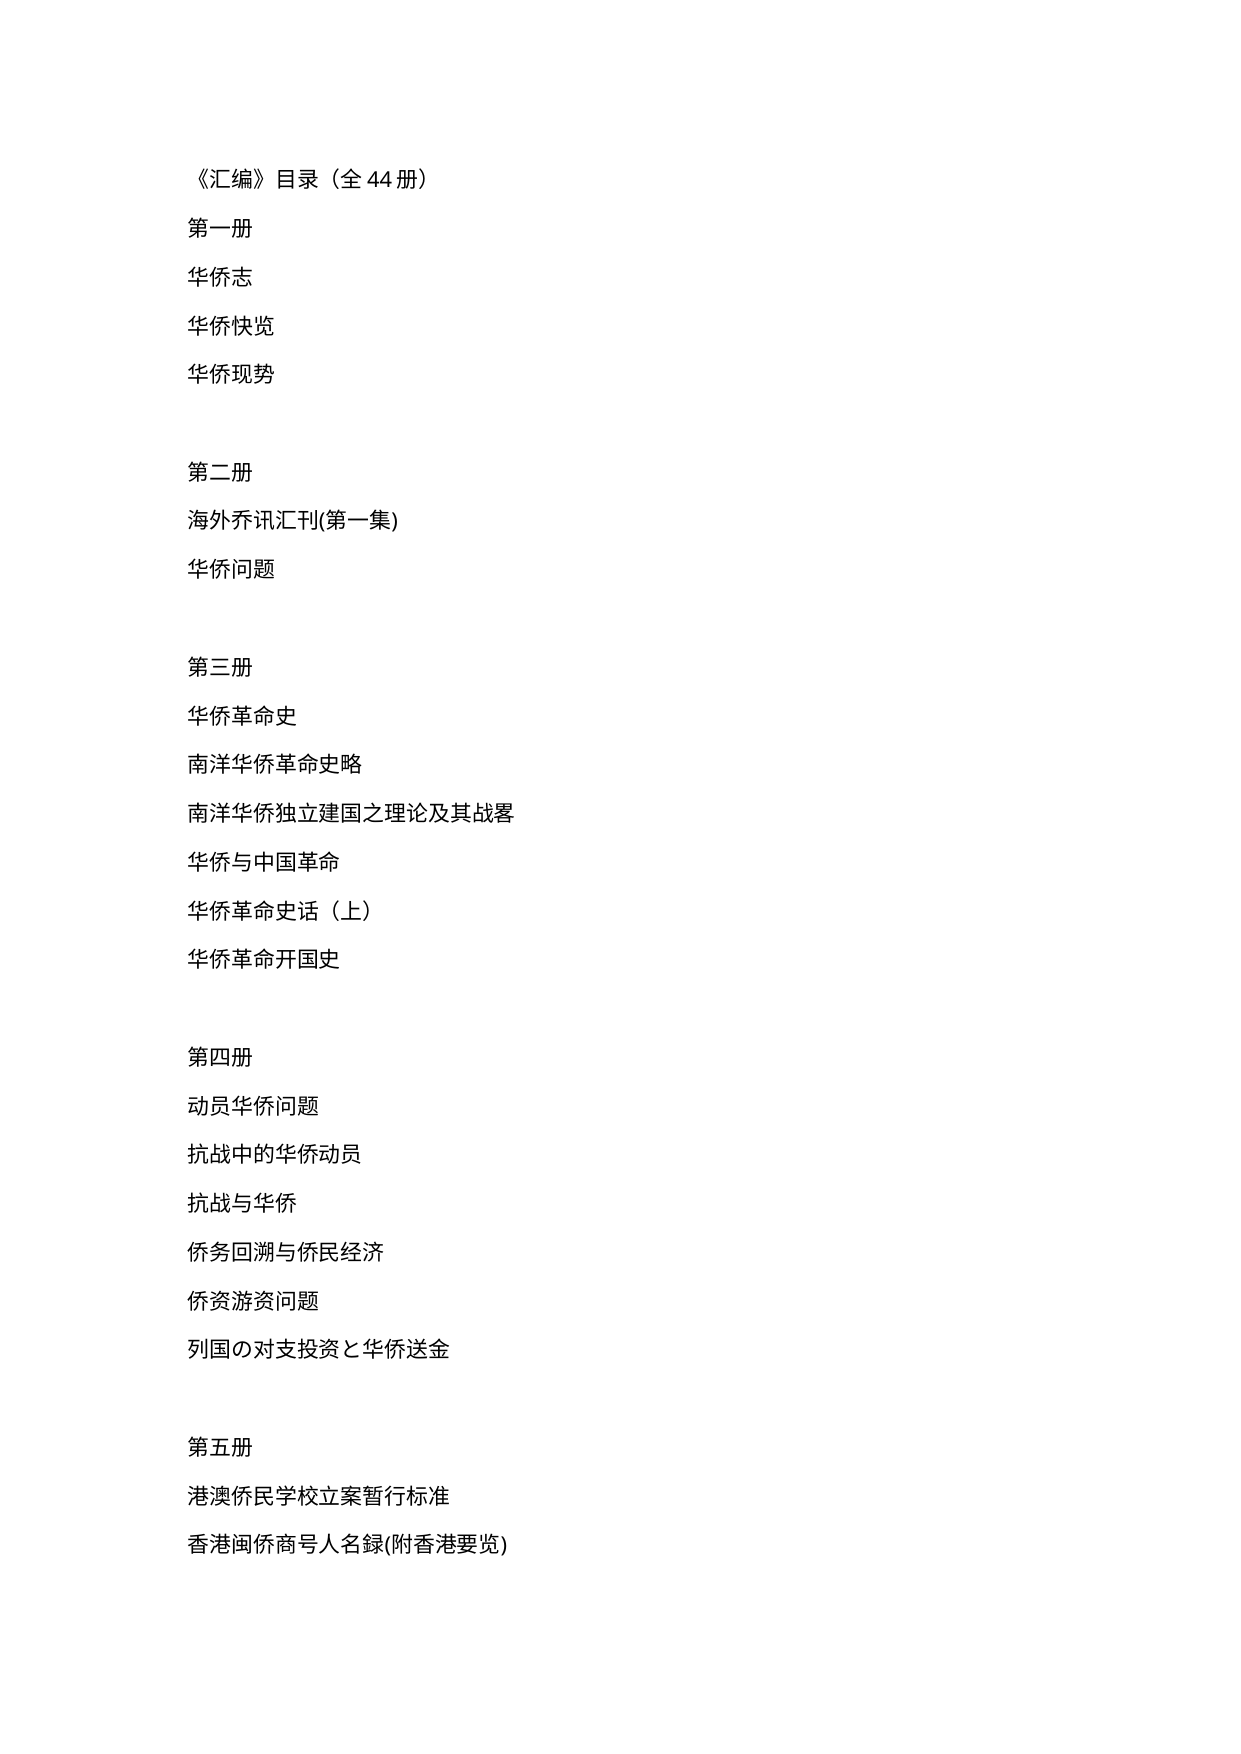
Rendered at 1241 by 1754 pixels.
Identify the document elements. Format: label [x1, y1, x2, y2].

text [187, 162, 1053, 1559]
